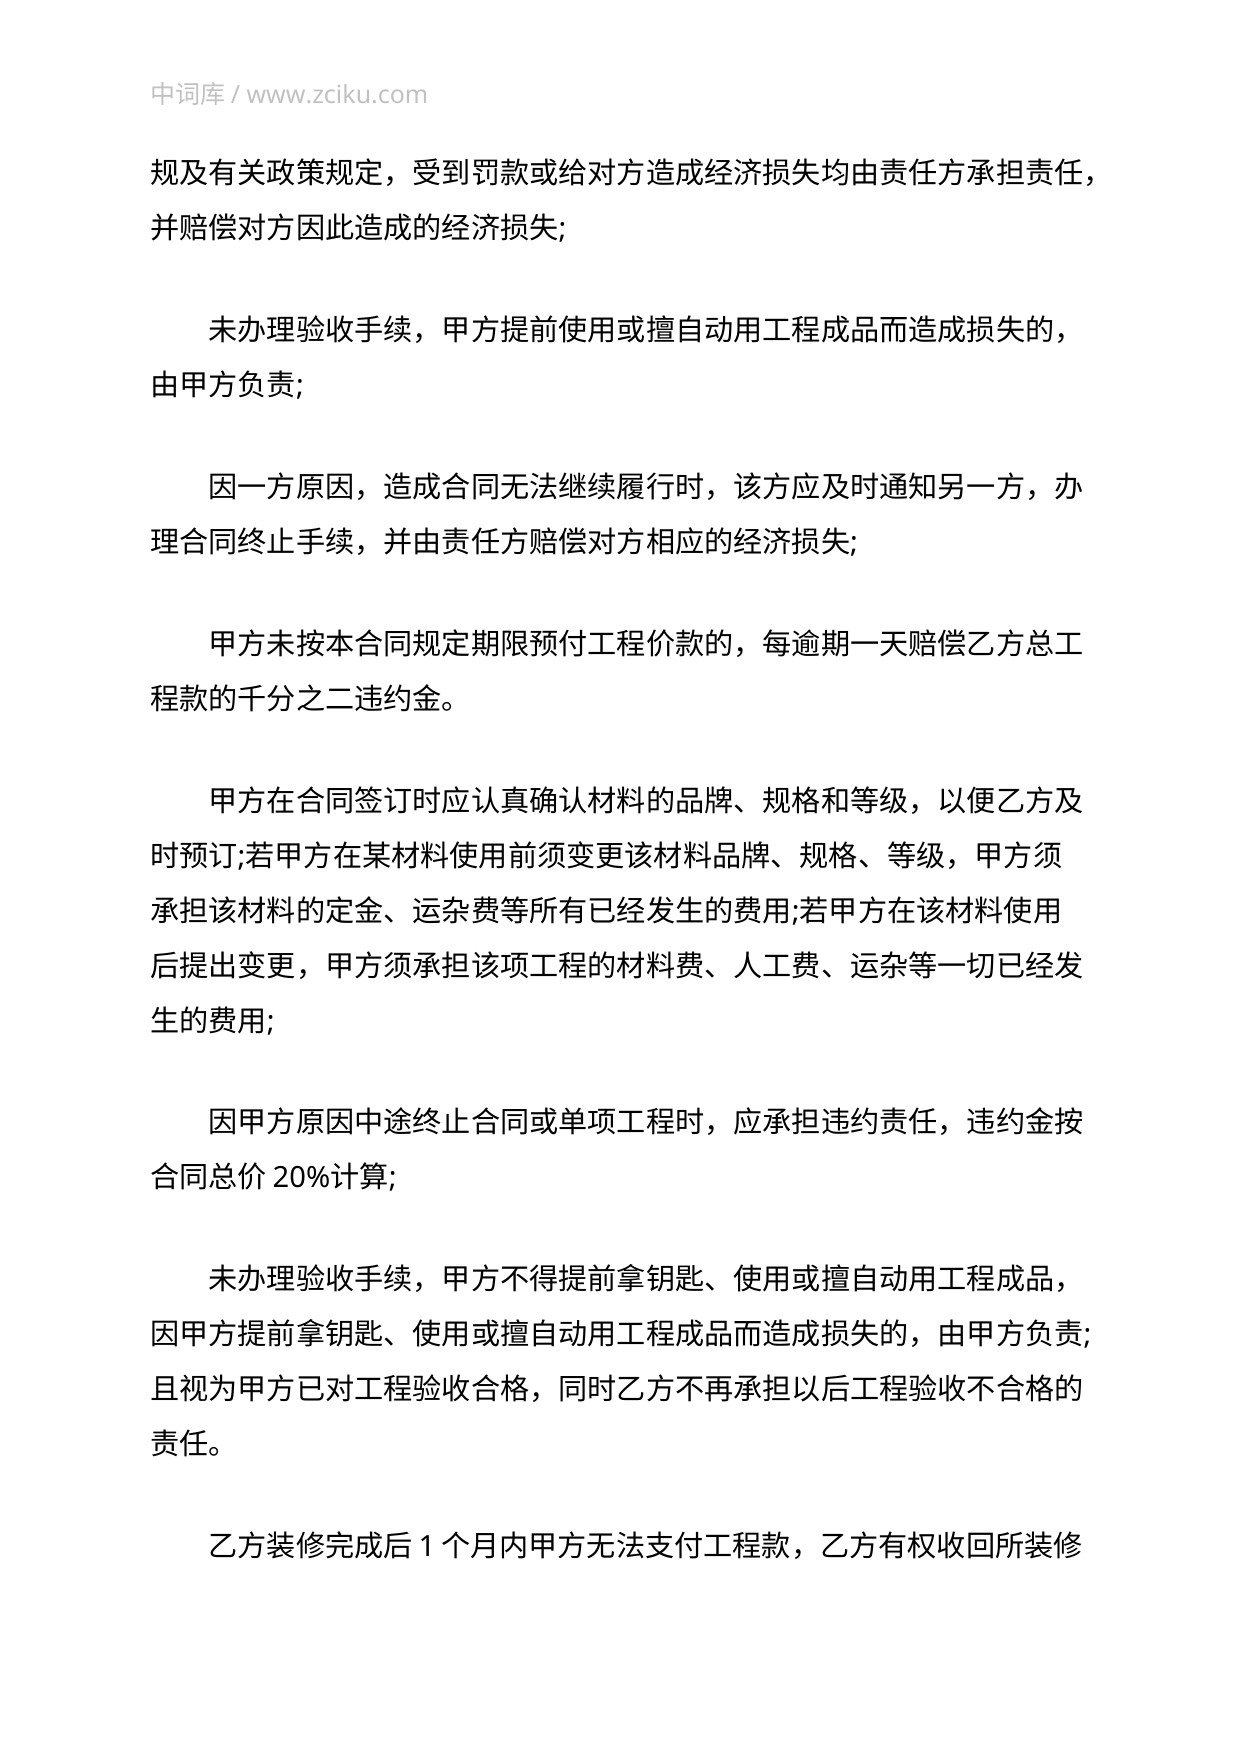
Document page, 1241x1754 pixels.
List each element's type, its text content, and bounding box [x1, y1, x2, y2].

text 未办理验收手续，甲方提前使用或擅自动用工程成品而造成损失的，由甲方负责; [150, 307, 1090, 404]
text 因一方原因，造成合同无法继续履行时，该方应及时通知另一方，办理合同终止手续，并由责任方赔偿对方相应的经济损失; [150, 464, 1090, 561]
text 未办理验收手续，甲方不得提前拿钥匙、使用或擅自动用工程成品，因甲方提前拿钥匙、使用或擅自动用工程成品而造成损失的，由甲方负责;且视为甲方已对工程验收合格，同时乙方不再承担以后工程验收不合格的责任。 [150, 1256, 1090, 1463]
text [150, 150, 1090, 247]
text 因甲方原因中途终止合同或单项工程时，应承担违约责任，违约金按合同总价20%计算; [150, 1099, 1090, 1196]
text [150, 1522, 1090, 1565]
text 甲方在合同签订时应认真确认材料的品牌、规格和等级，以便乙方及时预订;若甲方在某材料使用前须变更该材料品牌、规格、等级，甲方须承担该材料的定金、运杂费等所有已经发生的费用;若甲方在该材料使用后提出变更，甲方须承担该项工程的材料费、人工费、运杂等一切已经发生的费用; [150, 777, 1090, 1039]
text 甲方未按本合同规定期限预付工程价款的，每逾期一天赔偿乙方总工程款的千分之二违约金。 [150, 621, 1090, 718]
